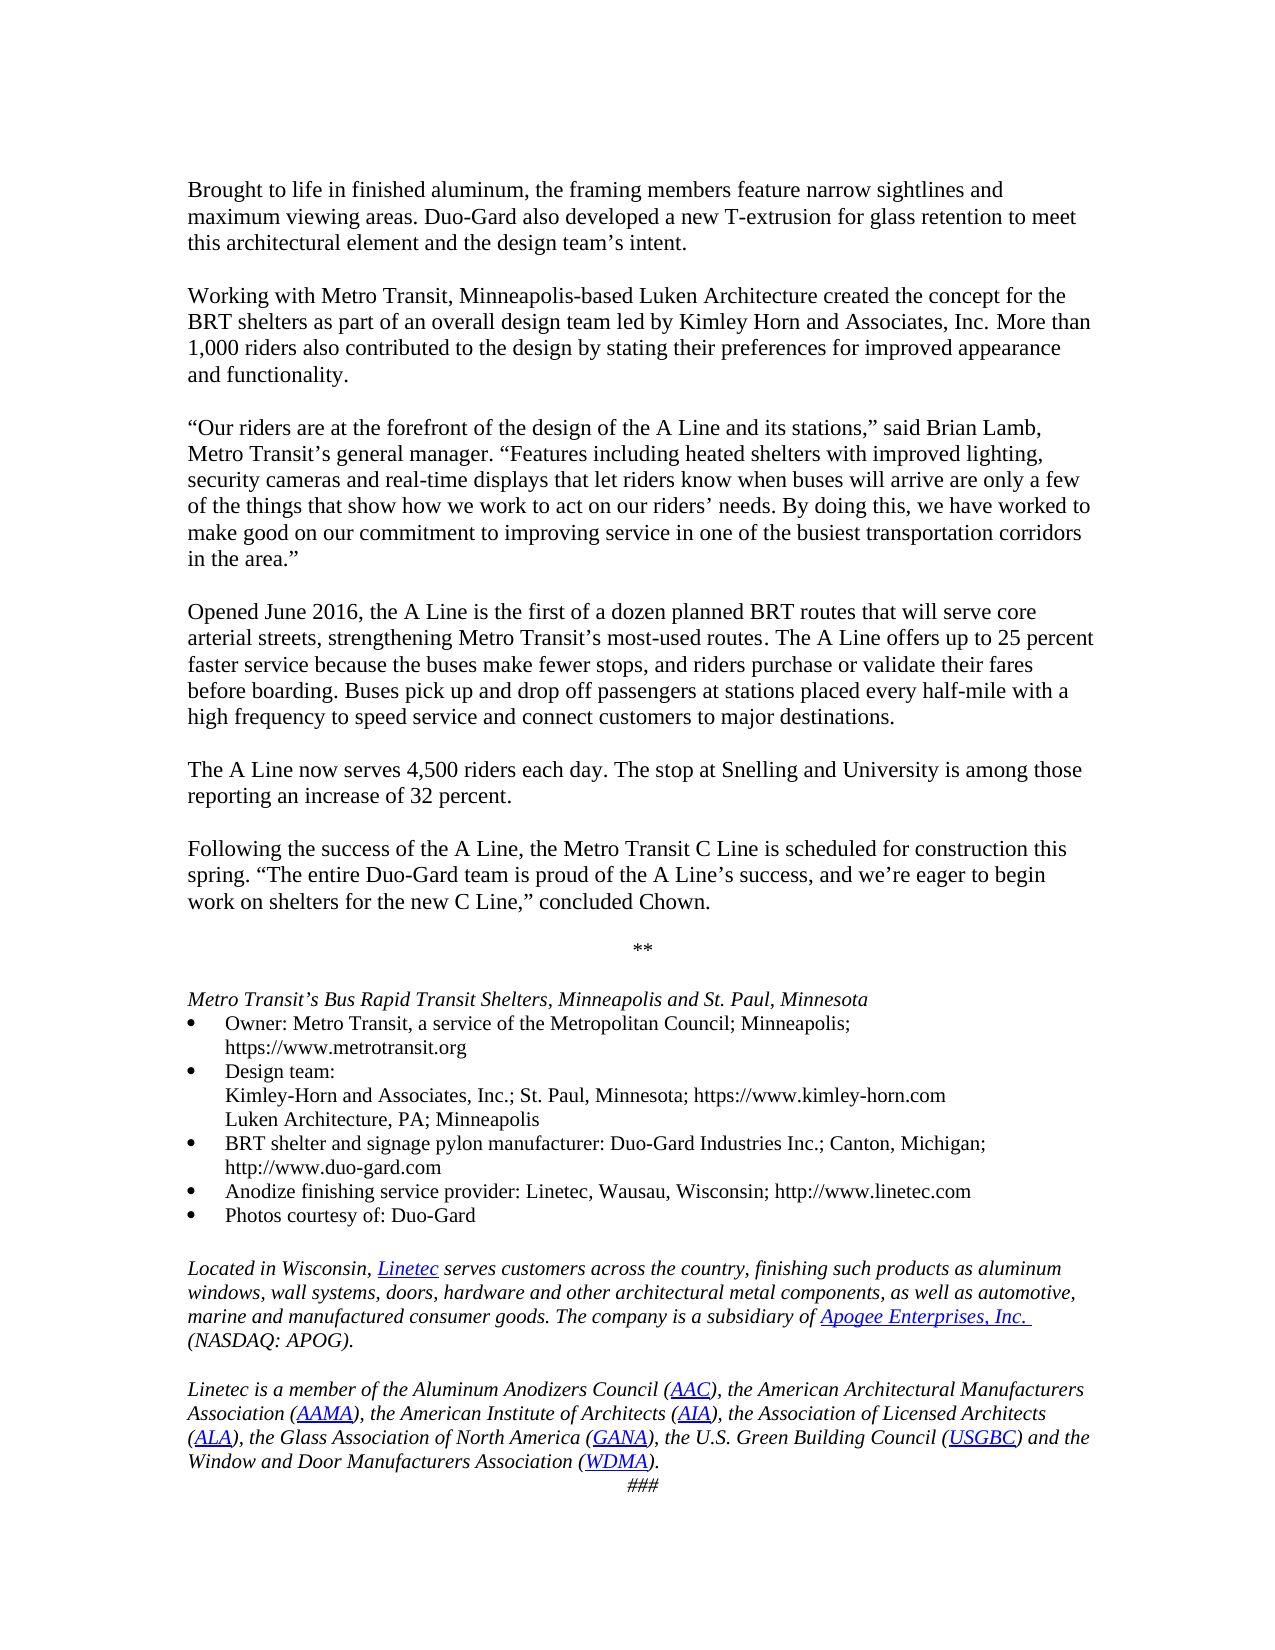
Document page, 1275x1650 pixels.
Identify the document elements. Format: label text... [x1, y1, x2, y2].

text Metro Transit’s Bus Rapid Transit Shelters, Minneapolis and St. Paul, Minnesota [187, 986, 1098, 1011]
text “Our riders are at the forefront of the design of the A Line and its stations,” said Brian Lamb, Metro Transit’s general manager. “Features including heated shelters with improved lighting, security cameras and real-time displays that let riders know when buses will arrive are only a few of the things that show how we work to act on our riders’ needs. By doing this, we have worked to make good on our commitment to improving service in one of the busiest transportation corridors in the area.” [187, 413, 1097, 572]
text The A Line now serves 4,500 riders each day. The stop at Snelling and University is among those reporting an increase of 32 percent. [187, 756, 1097, 809]
list Photos courtesy of: Duo-Gard [187, 1203, 1098, 1227]
text Following the success of the A Line, the Metro Transit C Line is scheduled for construction this spring. “The entire Duo-Gard team is proud of the A Line’s success, and we’re eager to begin work on shelters for the new C Line,” concluded Chown. [187, 835, 1097, 914]
text Brought to life in finished aluminum, the framing members feature narrow sightlines and maximum viewing areas. Duo-Gard also developed a new T-extrusion for glass retention to meet this architectural element and the design team’s intent. [688, 176, 1097, 255]
text Linetec is a member of the Aluminum Anodizers Council (AAC), the American Architectural Manufacturers Association (AAMA), the American Institute of Architects (AIA), the Association of Licensed Architects (ALA), the Glass Association of North America (GANA), the U.S. Green Building Council (USGBC) and the Window and Door Manufacturers Association (WDMA). [187, 1377, 1098, 1473]
list Kimley-Horn and Associates, Inc.; St. Paul, Minnesota; https://www.kimley-horn.com [225, 1083, 1098, 1107]
list Design team: [187, 1059, 1098, 1083]
text ### [187, 1473, 1098, 1497]
text Opened June 2016, the A Line is the first of a dozen planned BRT routes that will serve core arterial streets, strengthening Metro Transit’s most-used routes. The A Line offers up to 25 percent faster service because the buses make fewer stops, and riders purchase or validate their fares before boarding. Buses pick up and drop off passengers at stations placed every half-mile with a high frequency to speed service and connect customers to major destinations. [187, 598, 1097, 730]
text Working with Metro Transit, Minneapolis-based Luken Architecture created the concept for the BRT shelters as part of an overall design team led by Kimley Horn and Associates, Inc. More than 1,000 riders also contributed to the design by stating their preferences for improved appearance and functionality. [187, 282, 1097, 387]
list Anodize finishing service provider: Linetec, Wausau, Wisconsin; http://www.linetec.com [187, 1179, 1098, 1203]
list Owner: Metro Transit, a service of the Metropolitan Council; Minneapolis; https://www.metrotransit.org [187, 1011, 1098, 1059]
list Luken Architecture, PA; Minneapolis [225, 1107, 1098, 1131]
text ** [187, 938, 1098, 962]
list BRT shelter and signage pylon manufacturer: Duo-Gard Industries Inc.; Canton, Michigan; http://www.duo-gard.com [187, 1131, 1098, 1179]
text Located in Wisconsin, Linetec serves customers across the country, finishing such products as aluminum windows, wall systems, doors, hardware and other architectural metal components, as well as automotive, marine and manufactured consumer goods. The company is a subsidiary of Apogee Enterprises, Inc. (NASDAQ: APOG). [187, 1256, 1098, 1352]
